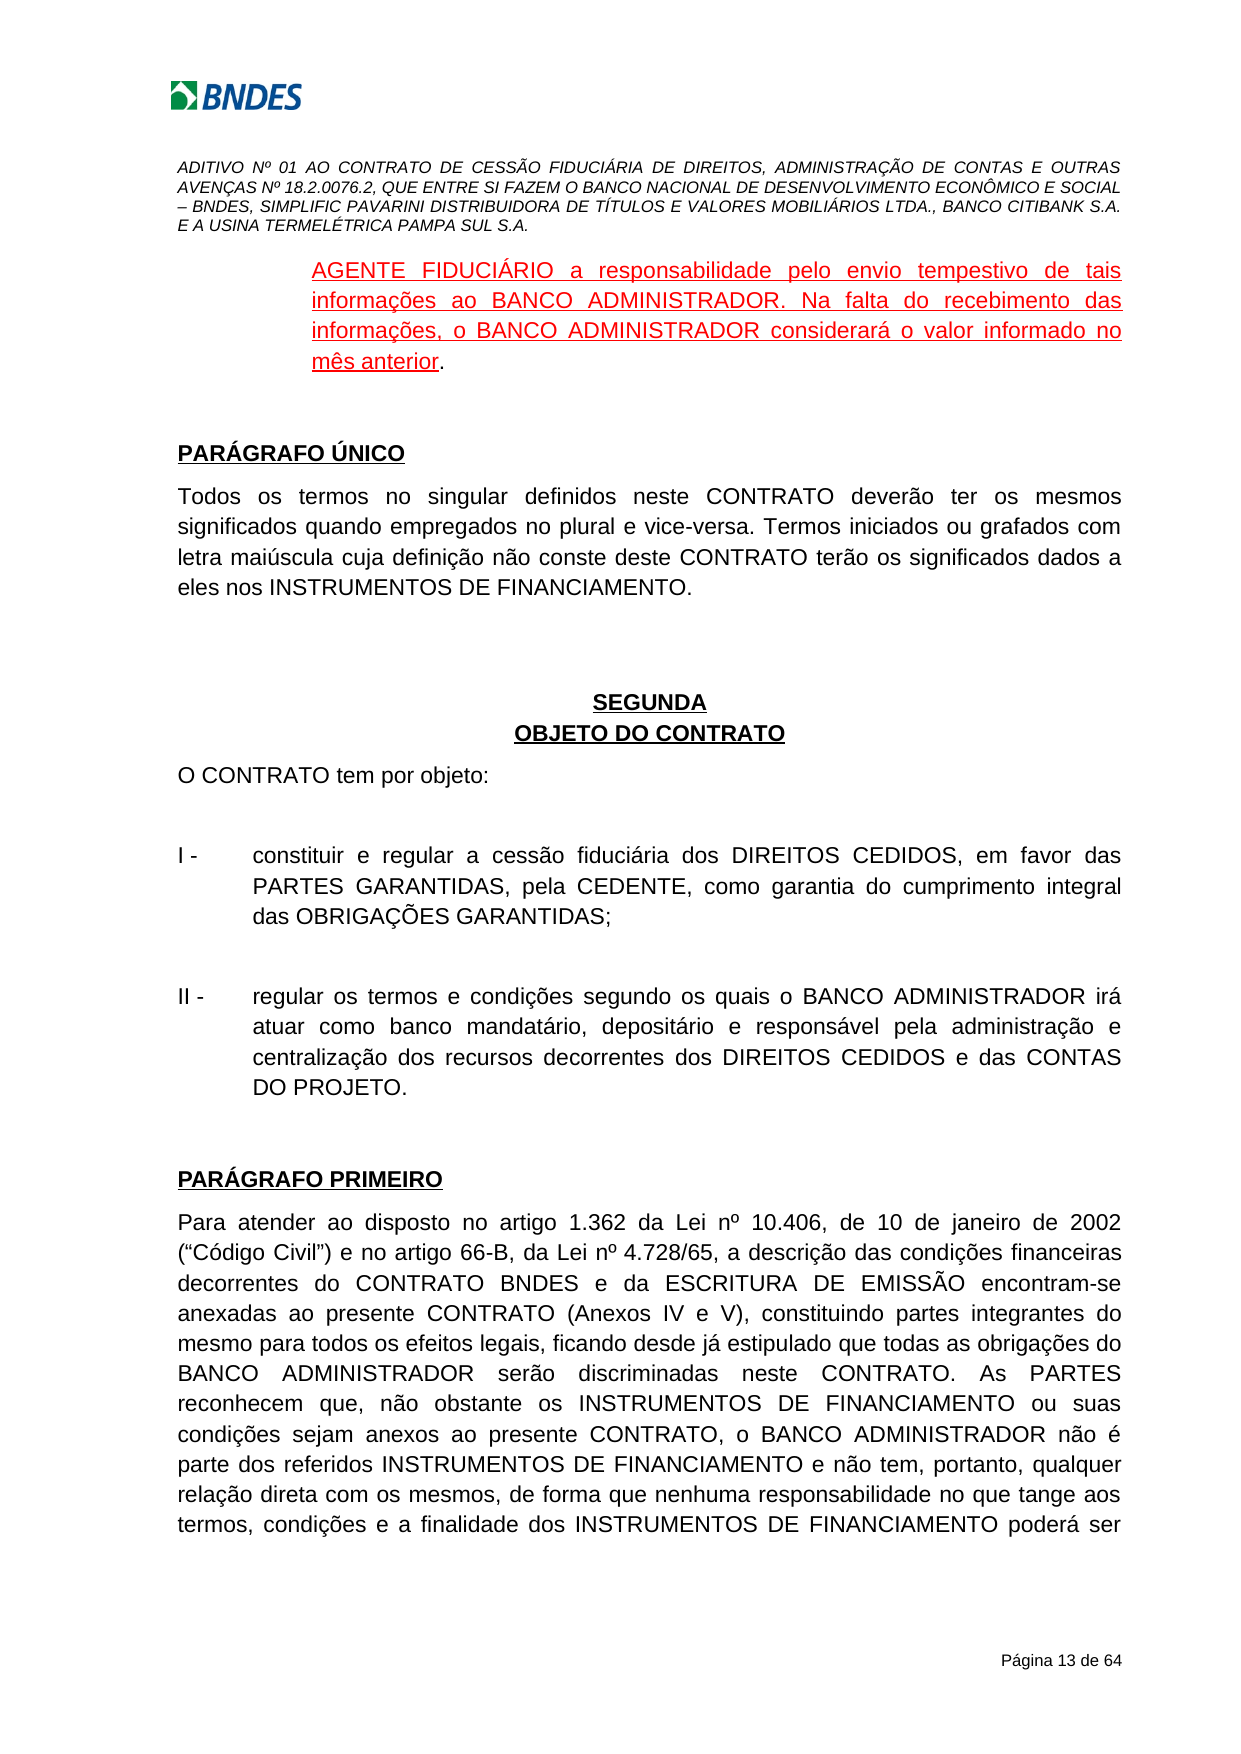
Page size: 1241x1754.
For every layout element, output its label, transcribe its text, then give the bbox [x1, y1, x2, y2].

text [177, 1209, 1122, 1538]
text SEGUNDA OBJETO DO CONTRATO [177, 689, 1122, 746]
text II - regular os termos e condições segundo os quais o BANCO ADMINISTRADOR irá atuar como banco mandatário, depositário e responsável pela administração e centralização dos recursos decorrentes dos DIREITOS CEDIDOS e das CONTAS DO PROJETO. [177, 983, 1122, 1100]
text PARÁGRAFO ÚNICO [177, 440, 1122, 467]
picture [171, 81, 302, 110]
text O CONTRATO tem por objeto: [177, 762, 1122, 789]
text I - constituir e regular a cessão fiduciária dos DIREITOS CEDIDOS, em favor das PARTES GARANTIDAS, pela CEDENTE, como garantia do cumprimento integral das OBRIGAÇÕES GARANTIDAS; [177, 842, 1122, 929]
text Todos os termos no singular definidos neste CONTRATO deverão ter os mesmos significados quando empregados no plural e vice-versa. Termos iniciados ou grafados com letra maiúscula cuja definição não conste deste CONTRATO terão os significados dados a eles nos INSTRUMENTOS DE FINANCIAMENTO. [177, 483, 1122, 600]
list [236, 257, 1122, 374]
subtitle PARÁGRAFO PRIMEIRO [177, 1166, 1122, 1193]
